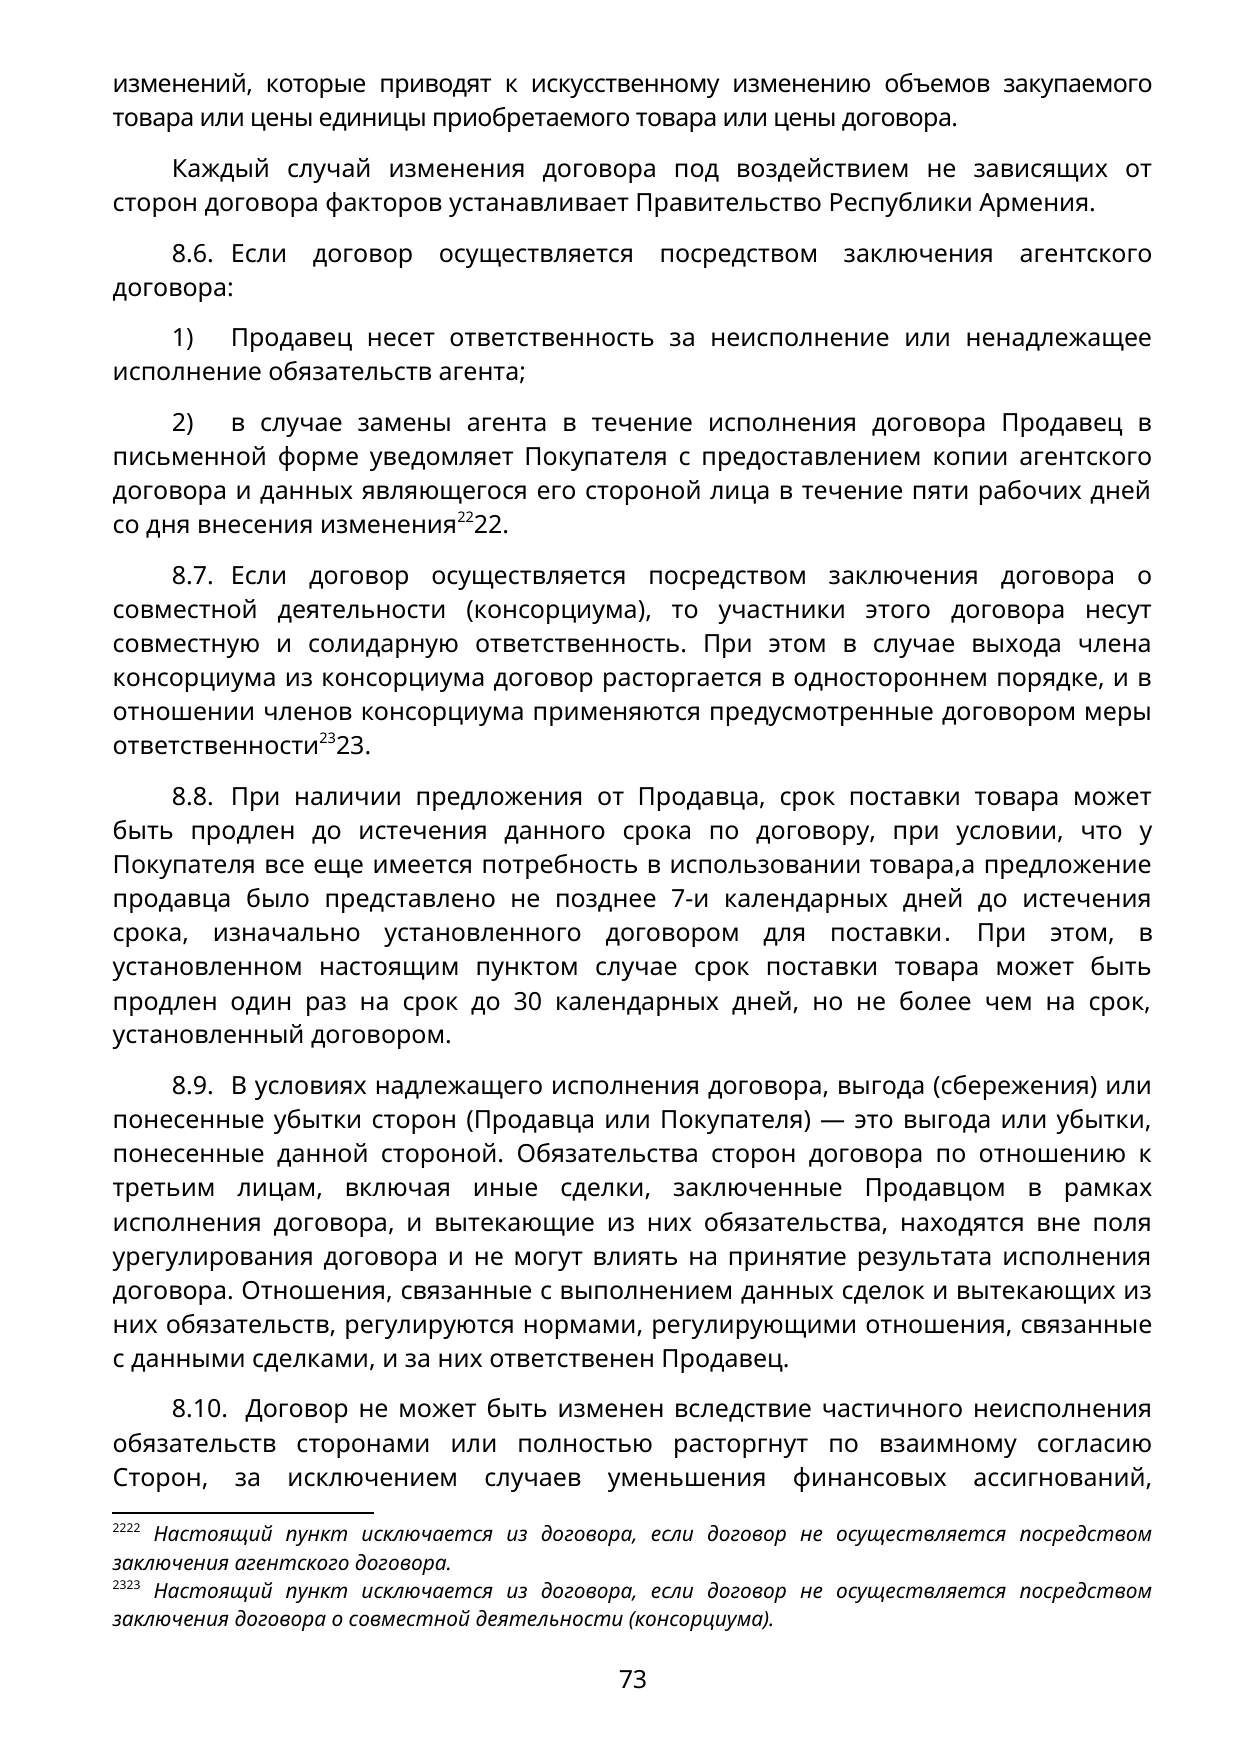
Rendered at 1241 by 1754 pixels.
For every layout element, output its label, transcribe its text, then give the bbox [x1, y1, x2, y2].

text Каждый случай изменения договора под воздействием не зависящих от сторон договора факторов устанавливает Правительство Республики Армения. [112, 150, 1153, 218]
text 8.7. Если договор осуществляется посредством заключения договора о совместной деятельности (консорциума), то участники этого договора несут совместную и солидарную ответственность. При этом в случае выхода члена консорциума из консорциума договор расторгается в одностороннем порядке, и в отношении членов консорциума применяются предусмотренные договором меры ответственности23. [112, 558, 1153, 762]
text 8.9. В условиях надлежащего исполнения договора, выгода (сбережения) или понесенные убытки сторон (Продавца или Покупателя) — это выгода или убытки, понесенные данной стороной. Обязательства сторон договора по отношению к третьим лицам, включая иные сделки, заключенные Продавцом в рамках исполнения договора, и вытекающие из них обязательства, находятся вне поля урегулирования договора и не могут влиять на принятие результата исполнения договора. Отношения, связанные с выполнением данных сделок и вытекающих из них обязательств, регулируются нормами, регулирующими отношения, связанные с данными сделками, и за них ответственен Продавец. [112, 1068, 1153, 1374]
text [112, 1391, 1153, 1493]
text 8.8. При наличии предложения от Продавца, срок поставки товара может быть продлен до истечения данного срока по договору, при условии, что у Покупателя все еще имеется потребность в использовании товара,а предложение продавца было представлено не позднее 7-и календарных дней до истечения срока, изначально установленного договором для поставки. При этом, в установленном настоящим пунктом случае срок поставки товара может быть продлен один раз на срок до 30 календарных дней, но не более чем на срок, установленный договором. [112, 779, 1153, 1051]
text 2) в случае замены агента в течение исполнения договора Продавец в письменной форме уведомляет Покупателя с предоставлением копии агентского договора и данных являющегося его стороной лица в течение пяти рабочих дней со дня внесения изменения22. [112, 405, 1153, 541]
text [112, 66, 1153, 134]
text 1) Продавец несет ответственность за неисполнение или ненадлежащее исполнение обязательств агента; [112, 320, 1153, 388]
text 8.6. Если договор осуществляется посредством заключения агентского договора: [112, 235, 1153, 303]
